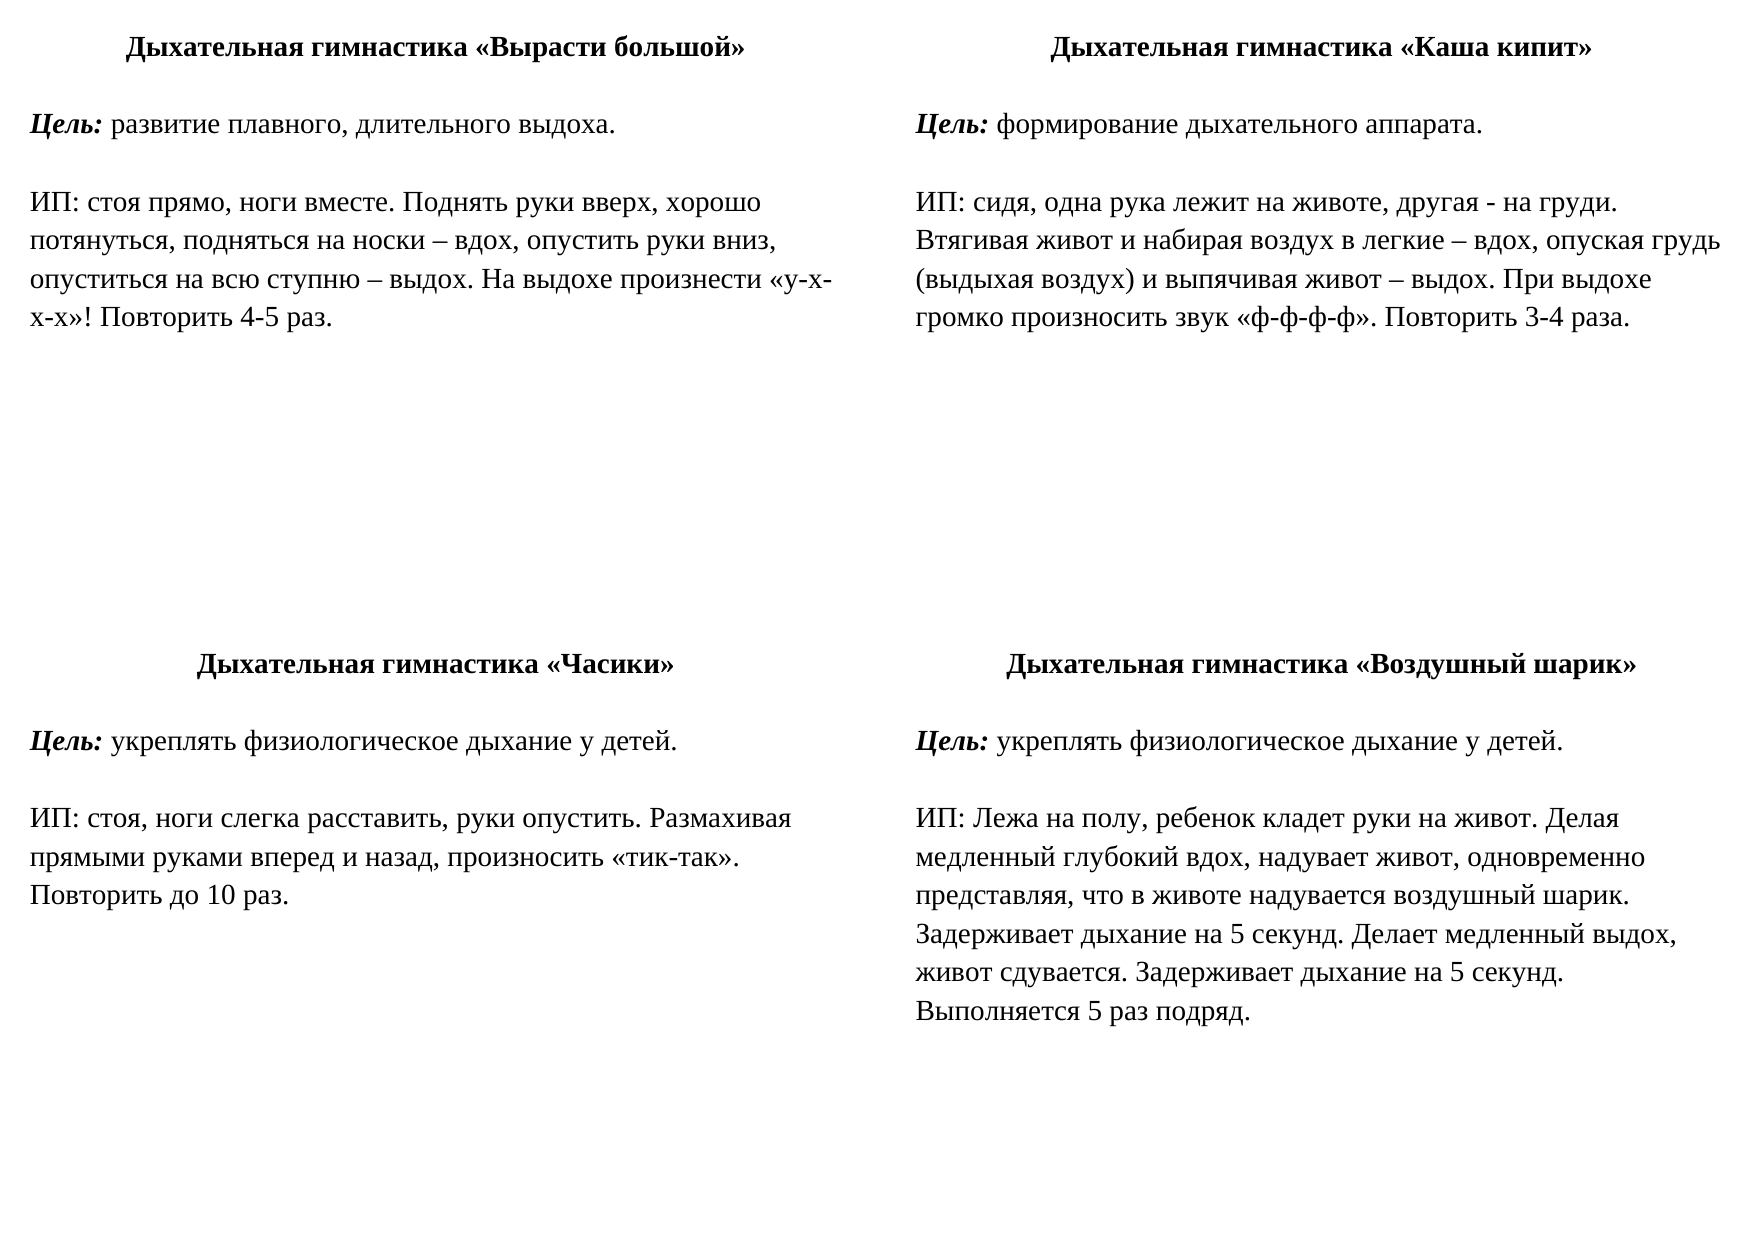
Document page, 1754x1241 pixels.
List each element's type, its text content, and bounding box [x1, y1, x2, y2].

text Дыхательная гимнастика «Часики» [29, 646, 842, 680]
text Дыхательная гимнастика «Вырасти большой» [29, 29, 842, 63]
text ИП: стоя, ноги слегка расставить, руки опустить. Размахивая прямыми руками вперед и назад, произносить «тик-так». Повторить до 10 раз. [29, 800, 842, 911]
text Дыхательная гимнастика «Каша кипит» [915, 29, 1728, 63]
text Цель: развитие плавного, длительного выдоха. [29, 107, 842, 140]
text ИП: сидя, одна рука лежит на животе, другая - на груди. Втягивая живот и набирая воздух в легкие – вдох, опуская грудь (выдыхая воздух) и выпячивая живот – выдох. При выдохе громко произносить звук «ф-ф-ф-ф». Повторить 3-4 раза. [915, 184, 1728, 333]
text Цель: укреплять физиологическое дыхание у детей. [915, 723, 1728, 757]
text Цель: формирование дыхательного аппарата. [915, 107, 1728, 140]
text ИП: Лежа на полу, ребенок кладет руки на живот. Делая медленный глубокий вдох, надувает живот, одновременно представляя, что в животе надувается воздушный шарик. Задерживает дыхание на 5 секунд. Делает медленный выдох, живот сдувается. Задерживает дыхание на 5 секунд. Выполняется 5 раз подряд. [915, 800, 1728, 1027]
text Цель: укреплять физиологическое дыхание у детей. [29, 723, 842, 757]
text Дыхательная гимнастика «Воздушный шарик» [915, 646, 1728, 680]
text ИП: стоя прямо, ноги вместе. Поднять руки вверх, хорошо потянуться, подняться на носки – вдох, опустить руки вниз, опуститься на всю ступню – выдох. На выдохе произнести «у-х-х-х»! Повторить 4-5 раз. [29, 184, 842, 333]
